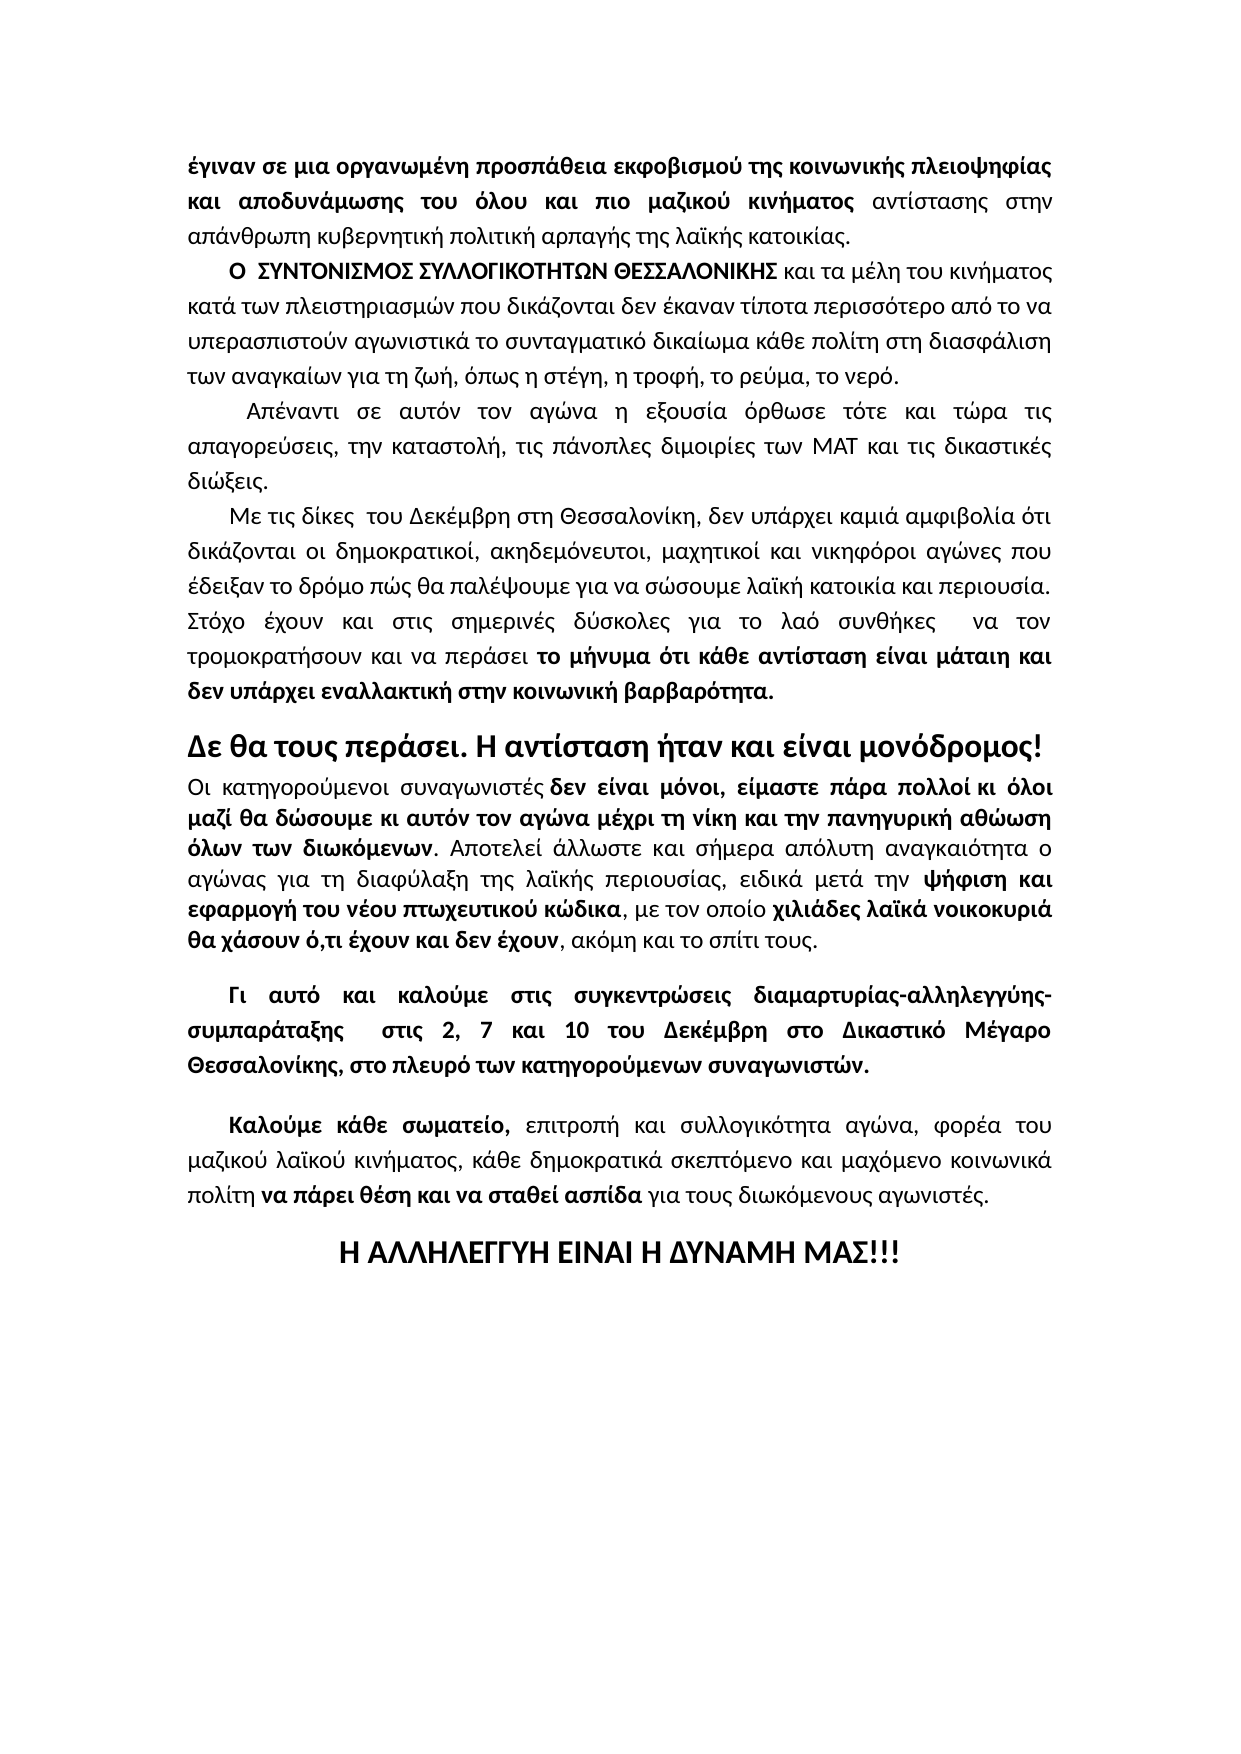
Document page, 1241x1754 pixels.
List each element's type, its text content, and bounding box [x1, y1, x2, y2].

text Γι αυτό και καλούμε στις συγκεντρώσεις διαμαρτυρίας-αλληλεγγύης-συμπαράταξης στις 2, 7 και 10 του Δεκέμβρη στο Δικαστικό Μέγαρο Θεσσαλονίκης, στο πλευρό των κατηγορούμενων συναγωνιστών. [187, 979, 1053, 1080]
text Η ΑΛΛΗΛΕΓΓΥΗ ΕΙΝΑΙ Η ΔΥΝΑΜΗ ΜΑΣ!!! [187, 1231, 1053, 1272]
text Καλούμε κάθε σωματείο, επιτροπή και συλλογικότητα αγώνα, φορέα του μαζικού λαϊκού κινήματος, κάθε δημοκρατικά σκεπτόμενο και μαχόμενο κοινωνικά πολίτη να πάρει θέση και να σταθεί ασπίδα για τους διωκόμενους αγωνιστές. [187, 1109, 1053, 1210]
text Με τις δίκες του Δεκέμβρη στη Θεσσαλονίκη, δεν υπάρχει καμιά αμφιβολία ότι δικάζονται οι δημοκρατικοί, ακηδεμόνευτοι, μαχητικοί και νικηφόροι αγώνες που έδειξαν το δρόμο πώς θα παλέψουμε για να σώσουμε λαϊκή κατοικία και περιουσία. Στόχο έχουν και στις σημερινές δύσκολες για το λαό συνθήκες να τον τρομοκρατήσουν και να περάσει το μήνυμα ότι κάθε αντίσταση είναι μάταιη και δεν υπάρχει εναλλακτική στην κοινωνική βαρβαρότητα. [187, 500, 1053, 706]
text Οι κατηγορούμενοι συναγωνιστές δεν είναι μόνοι, είμαστε πάρα πολλοί κι όλοι μαζί θα δώσουμε κι αυτόν τον αγώνα μέχρι τη νίκη και την πανηγυρική αθώωση όλων των διωκόμενων. Αποτελεί άλλωστε και σήμερα απόλυτη αναγκαιότητα ο αγώνας για τη διαφύλαξη της λαϊκής περιουσίας, ειδικά μετά την ψήφιση και εφαρμογή του νέου πτωχευτικού κώδικα, με τον οποίο χιλιάδες λαϊκά νοικοκυριά θα χάσουν ό,τι έχουν και δεν έχουν, ακόμη και το σπίτι τους. [187, 771, 1053, 954]
text Ο ΣΥΝΤΟΝΙΣΜΟΣ ΣΥΛΛΟΓΙΚΟΤΗΤΩΝ ΘΕΣΣΑΛΟΝΙΚΗΣ και τα μέλη του κινήματος κατά των πλειστηριασμών που δικάζονται δεν έκαναν τίποτα περισσότερο από το να υπερασπιστούν αγωνιστικά το συνταγματικό δικαίωμα κάθε πολίτη στη διασφάλιση των αναγκαίων για τη ζωή, όπως η στέγη, η τροφή, το ρεύμα, το νερό. [187, 255, 1053, 391]
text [187, 150, 1053, 251]
text Απέναντι σε αυτόν τον αγώνα η εξουσία όρθωσε τότε και τώρα τις απαγορεύσεις, την καταστολή, τις πάνοπλες διμοιρίες των ΜΑΤ και τις δικαστικές διώξεις. [187, 395, 1053, 496]
text Δε θα τους περάσει. Η αντίσταση ήταν και είναι μονόδρομος! [187, 724, 1053, 765]
